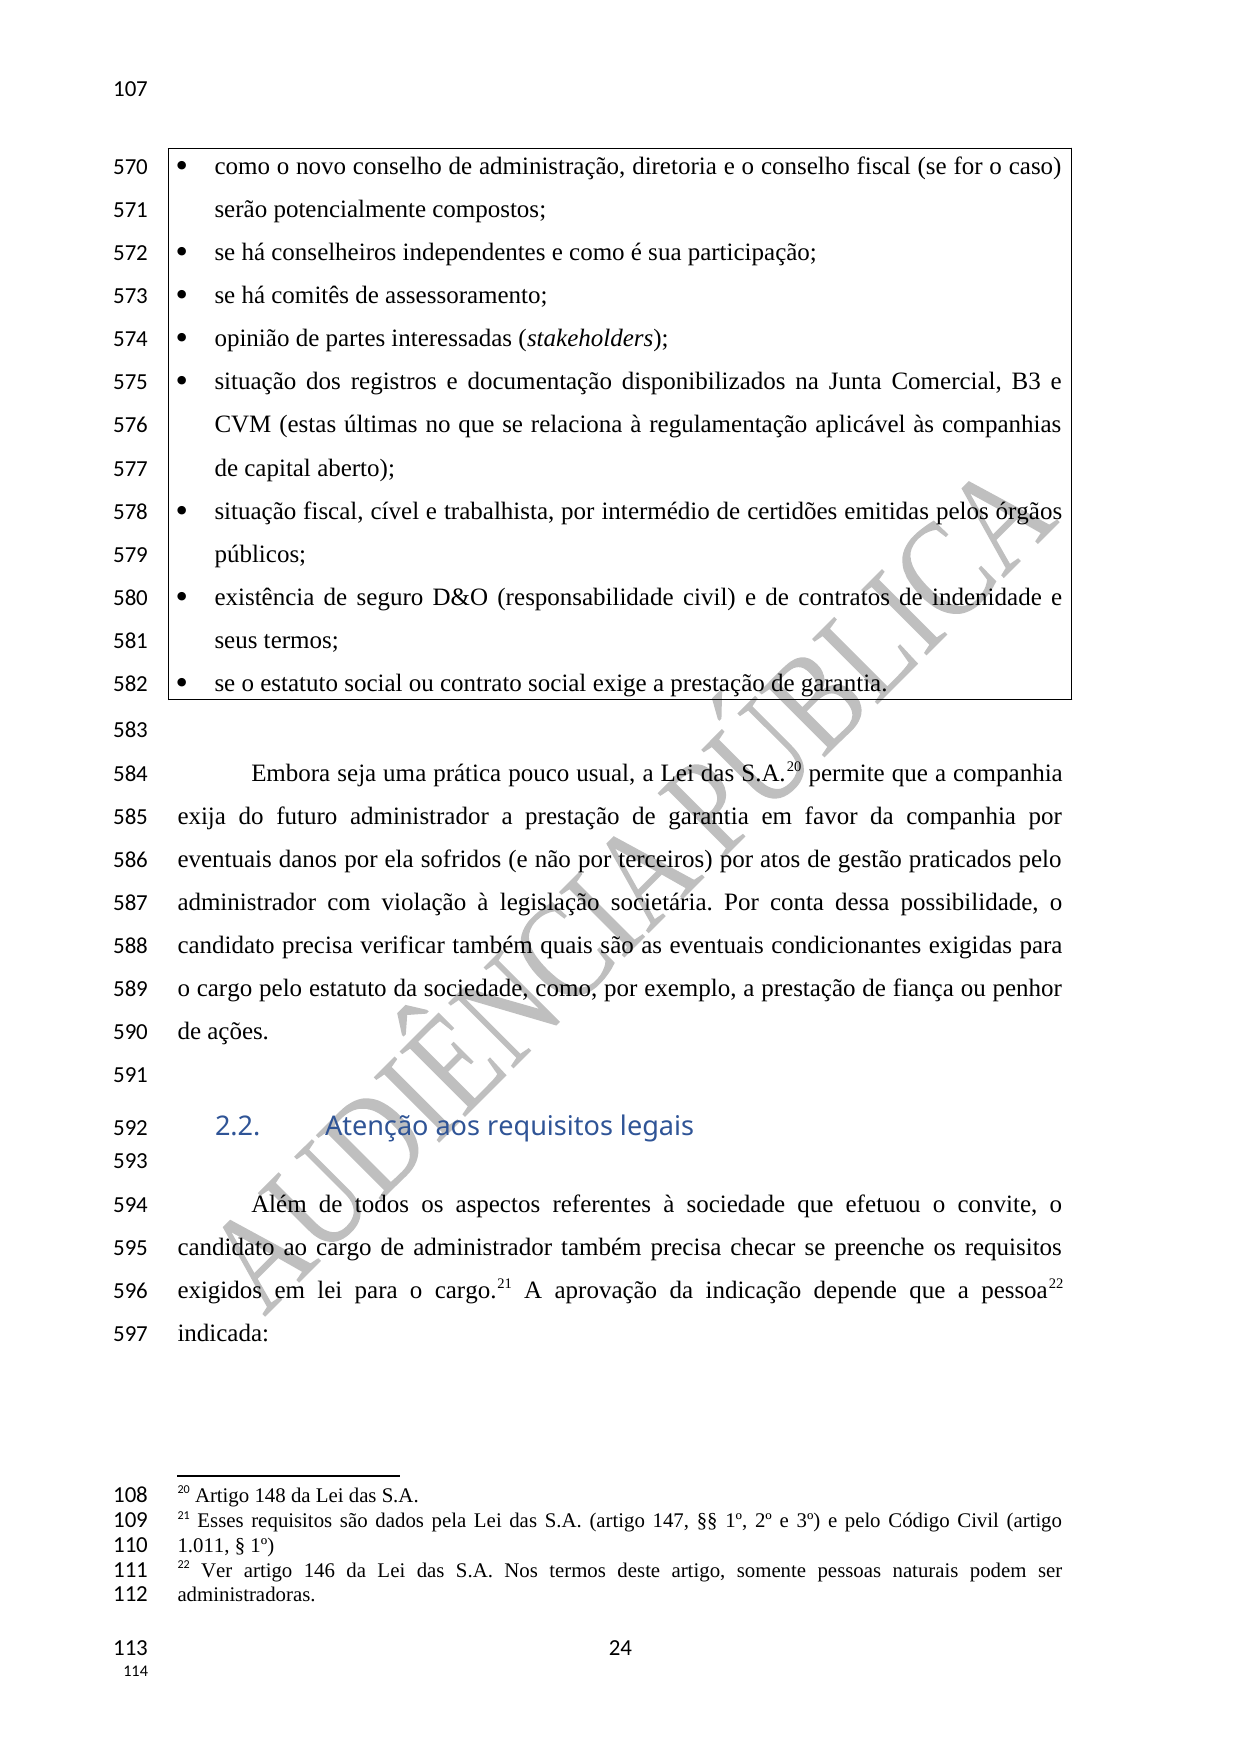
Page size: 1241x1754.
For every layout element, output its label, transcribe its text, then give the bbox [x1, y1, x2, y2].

list situação fiscal, cível e trabalhista, por intermédio de certidões emitidas pelos órgãos públicos; [169, 493, 1071, 568]
list opinião de partes interessadas (stakeholders); [169, 320, 1071, 352]
text Embora seja uma prática pouco usual, a Lei das S.A. permite que a companhia exija do futuro administrador a prestação de garantia em favor da companhia por eventuais danos por ela sofridos (e não por terceiros) por atos de gestão praticados pelo administrador com violação à legislação societária. Por conta dessa possibilidade, o candidato precisa verificar também quais são as eventuais condicionantes exigidas para o cargo pelo estatuto da sociedade, como, por exemplo, a prestação de fiança ou penhor de ações. [177, 758, 1063, 1045]
list como o novo conselho de administração, diretoria e o conselho fiscal (se for o caso) serão potencialmente compostos; [169, 149, 1071, 223]
list se há comitês de assessoramento; [169, 277, 1071, 309]
list se há conselheiros independentes e como é sua participação; [169, 234, 1071, 266]
text Além de todos os aspectos referentes à sociedade que efetuou o convite, o candidato ao cargo de administrador também precisa checar se preenche os requisitos exigidos em lei para o cargo. A aprovação da indicação depende que a pessoa indicada: [177, 1189, 1063, 1347]
list existência de seguro D&O (responsabilidade civil) e de contratos de indenidade e seus termos; [169, 579, 1071, 654]
subtitle Atenção aos requisitos legais [215, 1107, 1063, 1144]
list situação dos registros e documentação disponibilizados na Junta Comercial, B3 e CVM (estas últimas no que se relaciona à regulamentação aplicável às companhias de capital aberto); [169, 363, 1071, 481]
list se o estatuto social ou contrato social exige a prestação de garantia. [169, 665, 1071, 699]
